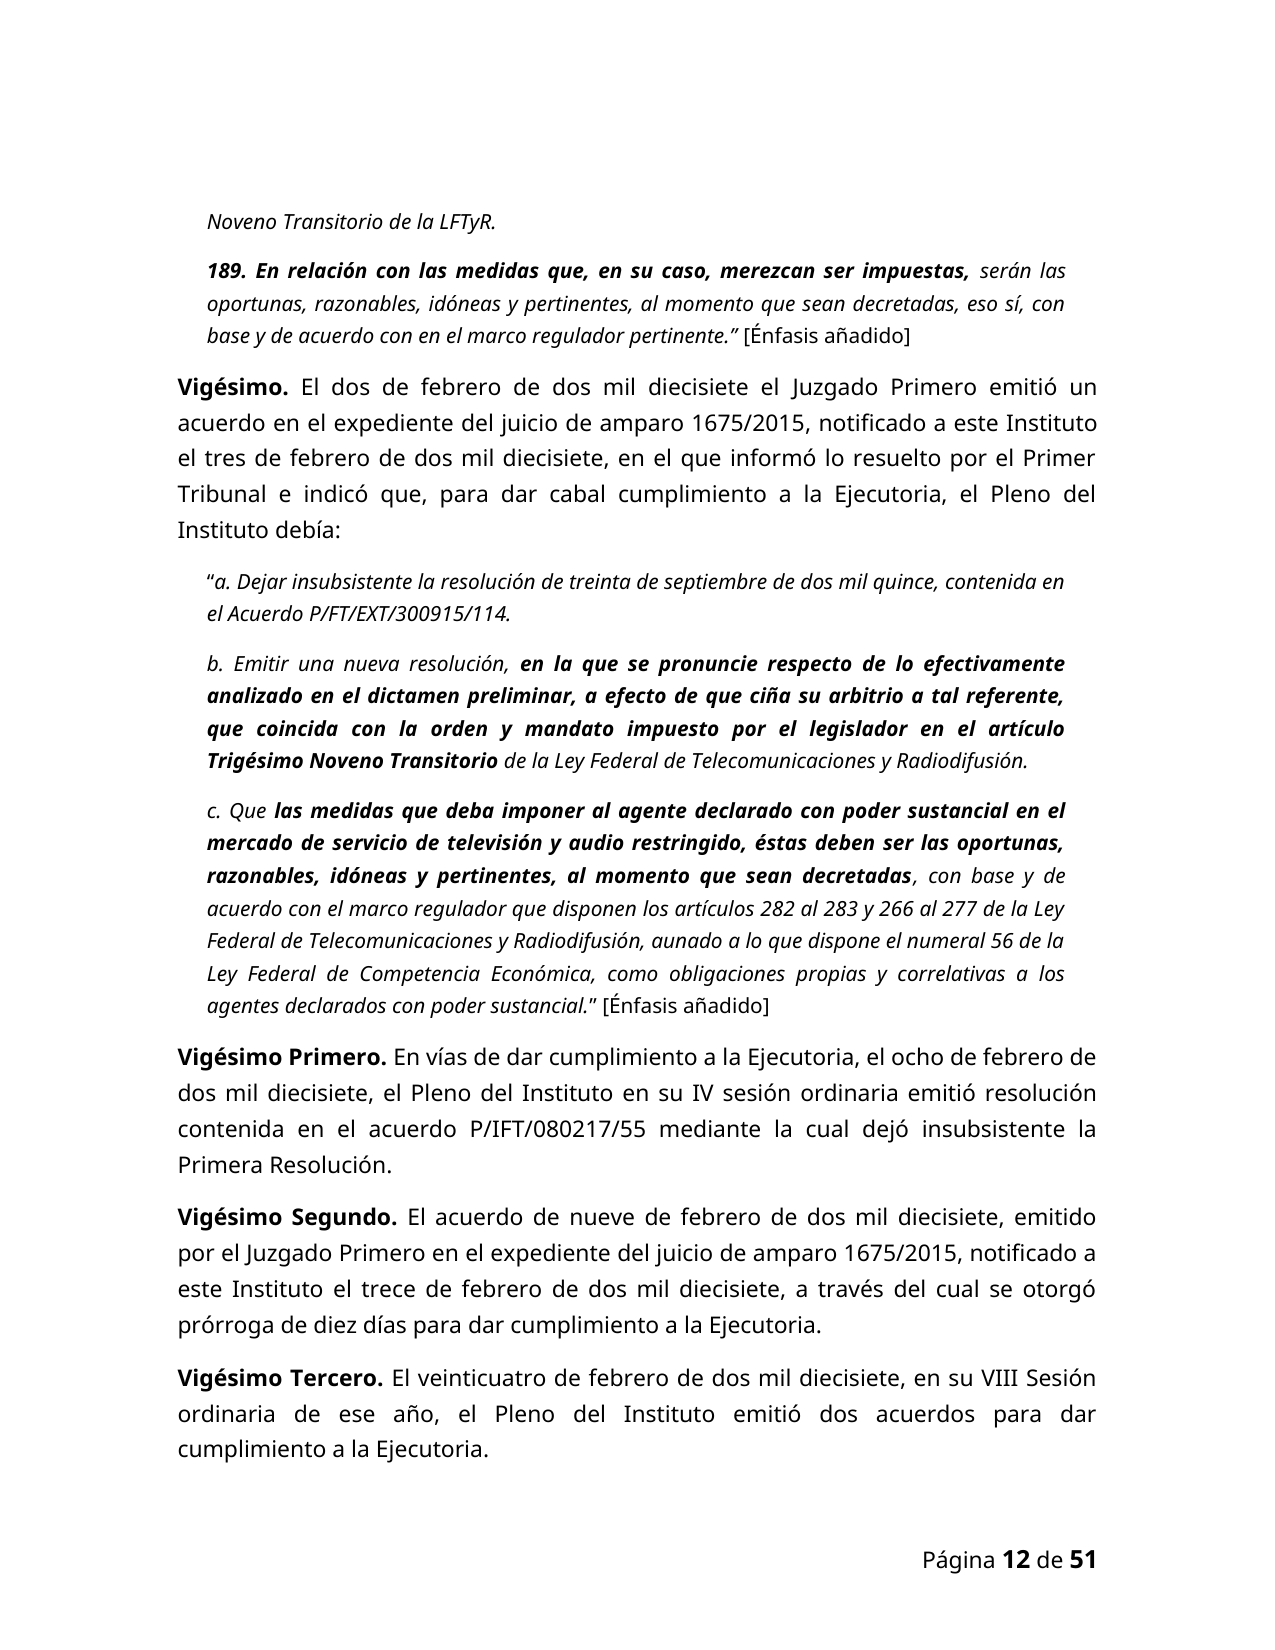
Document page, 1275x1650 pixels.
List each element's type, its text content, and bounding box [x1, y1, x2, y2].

text Vigésimo Segundo. El acuerdo de nueve de febrero de dos mil diecisiete, emitido por el Juzgado Primero en el expediente del juicio de amparo 1675/2015, notificado a este Instituto el trece de febrero de dos mil diecisiete, a través del cual se otorgó prórroga de diez días para dar cumplimiento a la Ejecutoria. [177, 1201, 1098, 1340]
text Vigésimo. El dos de febrero de dos mil diecisiete el Juzgado Primero emitió un acuerdo en el expediente del juicio de amparo 1675/2015, notificado a este Instituto el tres de febrero de dos mil diecisiete, en el que informó lo resuelto por el Primer Tribunal e indicó que, para dar cabal cumplimiento a la Ejecutoria, el Pleno del Instituto debía: [177, 371, 1098, 546]
text b. Emitir una nueva resolución, en la que se pronuncie respecto de lo efectivamente analizado en el dictamen preliminar, a efecto de que ciña su arbitrio a tal referente, que coincida con la orden y mandato impuesto por el legislador en el artículo Trigésimo Noveno Transitorio de la Ley Federal de Telecomunicaciones y Radiodifusión. [207, 649, 1068, 775]
text Vigésimo Tercero. El veinticuatro de febrero de dos mil diecisiete, en su VIII Sesión ordinaria de ese año, el Pleno del Instituto emitió dos acuerdos para dar cumplimiento a la Ejecutoria. [177, 1362, 1098, 1465]
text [207, 207, 1068, 235]
text 189. En relación con las medidas que, en su caso, merezcan ser impuestas, serán las oportunas, razonables, idóneas y pertinentes, al momento que sean decretadas, eso sí, con base y de acuerdo con en el marco regulador pertinente.” [Énfasis añadido] [207, 256, 1068, 350]
text Vigésimo Primero. En vías de dar cumplimiento a la Ejecutoria, el ocho de febrero de dos mil diecisiete, el Pleno del Instituto en su IV sesión ordinaria emitió resolución contenida en el acuerdo P/IFT/080217/55 mediante la cual dejó insubsistente la Primera Resolución. [177, 1041, 1098, 1180]
text “a. Dejar insubsistente la resolución de treinta de septiembre de dos mil quince, contenida en el Acuerdo P/FT/EXT/300915/114. [207, 567, 1068, 628]
text c. Que las medidas que deba imponer al agente declarado con poder sustancial en el mercado de servicio de televisión y audio restringido, éstas deben ser las oportunas, razonables, idóneas y pertinentes, al momento que sean decretadas, con base y de acuerdo con el marco regulador que disponen los artículos 282 al 283 y 266 al 277 de la Ley Federal de Telecomunicaciones y Radiodifusión, aunado a lo que dispone el numeral 56 de la Ley Federal de Competencia Económica, como obligaciones propias y correlativas a los agentes declarados con poder sustancial.” [Énfasis añadido] [207, 796, 1068, 1020]
